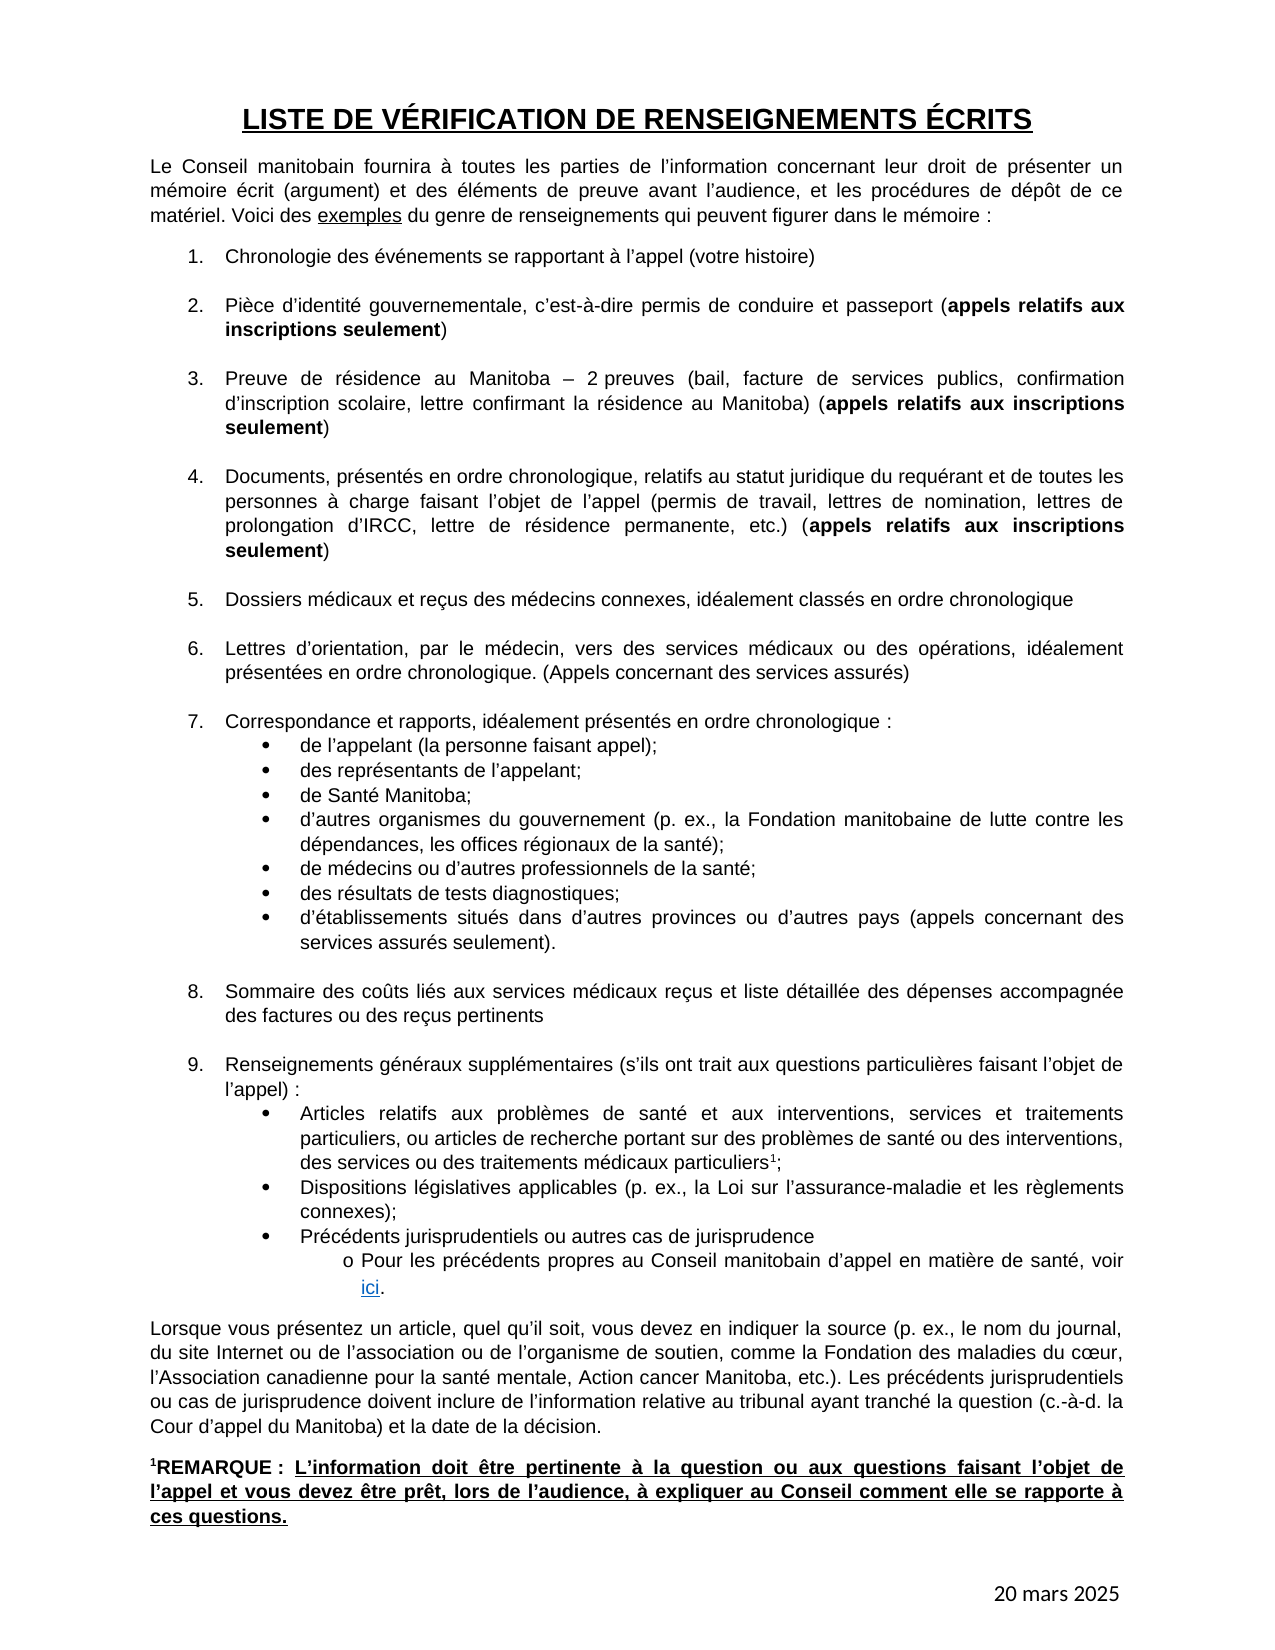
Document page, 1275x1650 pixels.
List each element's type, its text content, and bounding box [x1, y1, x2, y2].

list Pour les précédents propres au Conseil manitobain d’appel en matière de santé, voir ici. [342, 1249, 1125, 1298]
list Documents, présentés en ordre chronologique, relatifs au statut juridique du requérant et de toutes les personnes à charge faisant l’objet de l’appel (permis de travail, lettres de nomination, lettres de prolongation d’IRCC, lettre de résidence permanente, etc.) (appels relatifs aux inscriptions seulement) [187, 465, 1125, 561]
list Lettres d’orientation, par le médecin, vers des services médicaux ou des opérations, idéalement présentées en ordre chronologique. (Appels concernant des services assurés) [187, 636, 1125, 683]
text 1REMARQUE : L’information doit être pertinente à la question ou aux questions faisant l’objet de l’appel et vous devez être prêt, lors de l’audience, à expliquer au Conseil comment elle se rapporte à ces questions. [150, 1456, 1125, 1527]
list Articles relatifs aux problèmes de santé et aux interventions, services et traitements particuliers, ou articles de recherche portant sur des problèmes de santé ou des interventions, des services ou des traitements médicaux particuliers1; [262, 1102, 1125, 1174]
list Dossiers médicaux et reçus des médecins connexes, idéalement classés en ordre chronologique [187, 587, 1125, 610]
list Sommaire des coûts liés aux services médicaux reçus et liste détaillée des dépenses accompagnée des factures ou des reçus pertinents [187, 980, 1125, 1027]
list des représentants de l’appelant; [262, 759, 1125, 782]
list d’autres organismes du gouvernement (p. ex., la Fondation manitobaine de lutte contre les dépendances, les offices régionaux de la santé); [262, 808, 1125, 855]
list des résultats de tests diagnostiques; [262, 882, 1125, 904]
text Lorsque vous présentez un article, quel qu’il soit, vous devez en indiquer la source (p. ex., le nom du journal, du site Internet ou de l’association ou de l’organisme de soutien, comme la Fondation des maladies du cœur, l’Association canadienne pour la santé mentale, Action cancer Manitoba, etc.). Les précédents jurisprudentiels ou cas de jurisprudence doivent inclure de l’information relative au tribunal ayant tranché la question (c.-à-d. la Cour d’appel du Manitoba) et la date de la décision. [150, 1317, 1125, 1437]
list d’établissements situés dans d’autres provinces ou d’autres pays (appels concernant des services assurés seulement). [262, 906, 1125, 953]
text Le Conseil manitobain fournira à toutes les parties de l’information concernant leur droit de présenter un mémoire écrit (argument) et des éléments de preuve avant l’audience, et les procédures de dépôt de ce matériel. Voici des exemples du genre de renseignements qui peuvent figurer dans le mémoire : [150, 154, 1125, 226]
list Dispositions législatives applicables (p. ex., la Loi sur l’assurance-maladie et les règlements connexes); [262, 1176, 1125, 1223]
list de l’appelant (la personne faisant appel); [262, 734, 1125, 757]
list Renseignements généraux supplémentaires (s’ils ont trait aux questions particulières faisant l’objet de l’appel) : [187, 1053, 1125, 1100]
list Correspondance et rapports, idéalement présentés en ordre chronologique : [187, 710, 1125, 732]
list Pièce d’identité gouvernementale, c’est-à-dire permis de conduire et passeport (appels relatifs aux inscriptions seulement) [187, 294, 1125, 341]
list de médecins ou d’autres professionnels de la santé; [262, 857, 1125, 880]
list Chronologie des événements se rapportant à l’appel (votre histoire) [187, 245, 1125, 267]
list Preuve de résidence au Manitoba – 2 preuves (bail, facture de services publics, confirmation d’inscription scolaire, lettre confirmant la résidence au Manitoba) (appels relatifs aux inscriptions seulement) [187, 367, 1125, 439]
list Précédents jurisprudentiels ou autres cas de jurisprudence [262, 1225, 1125, 1248]
list de Santé Manitoba; [262, 783, 1125, 806]
text LISTE DE VÉRIFICATION DE RENSEIGNEMENTS ÉCRITS [150, 102, 1125, 135]
